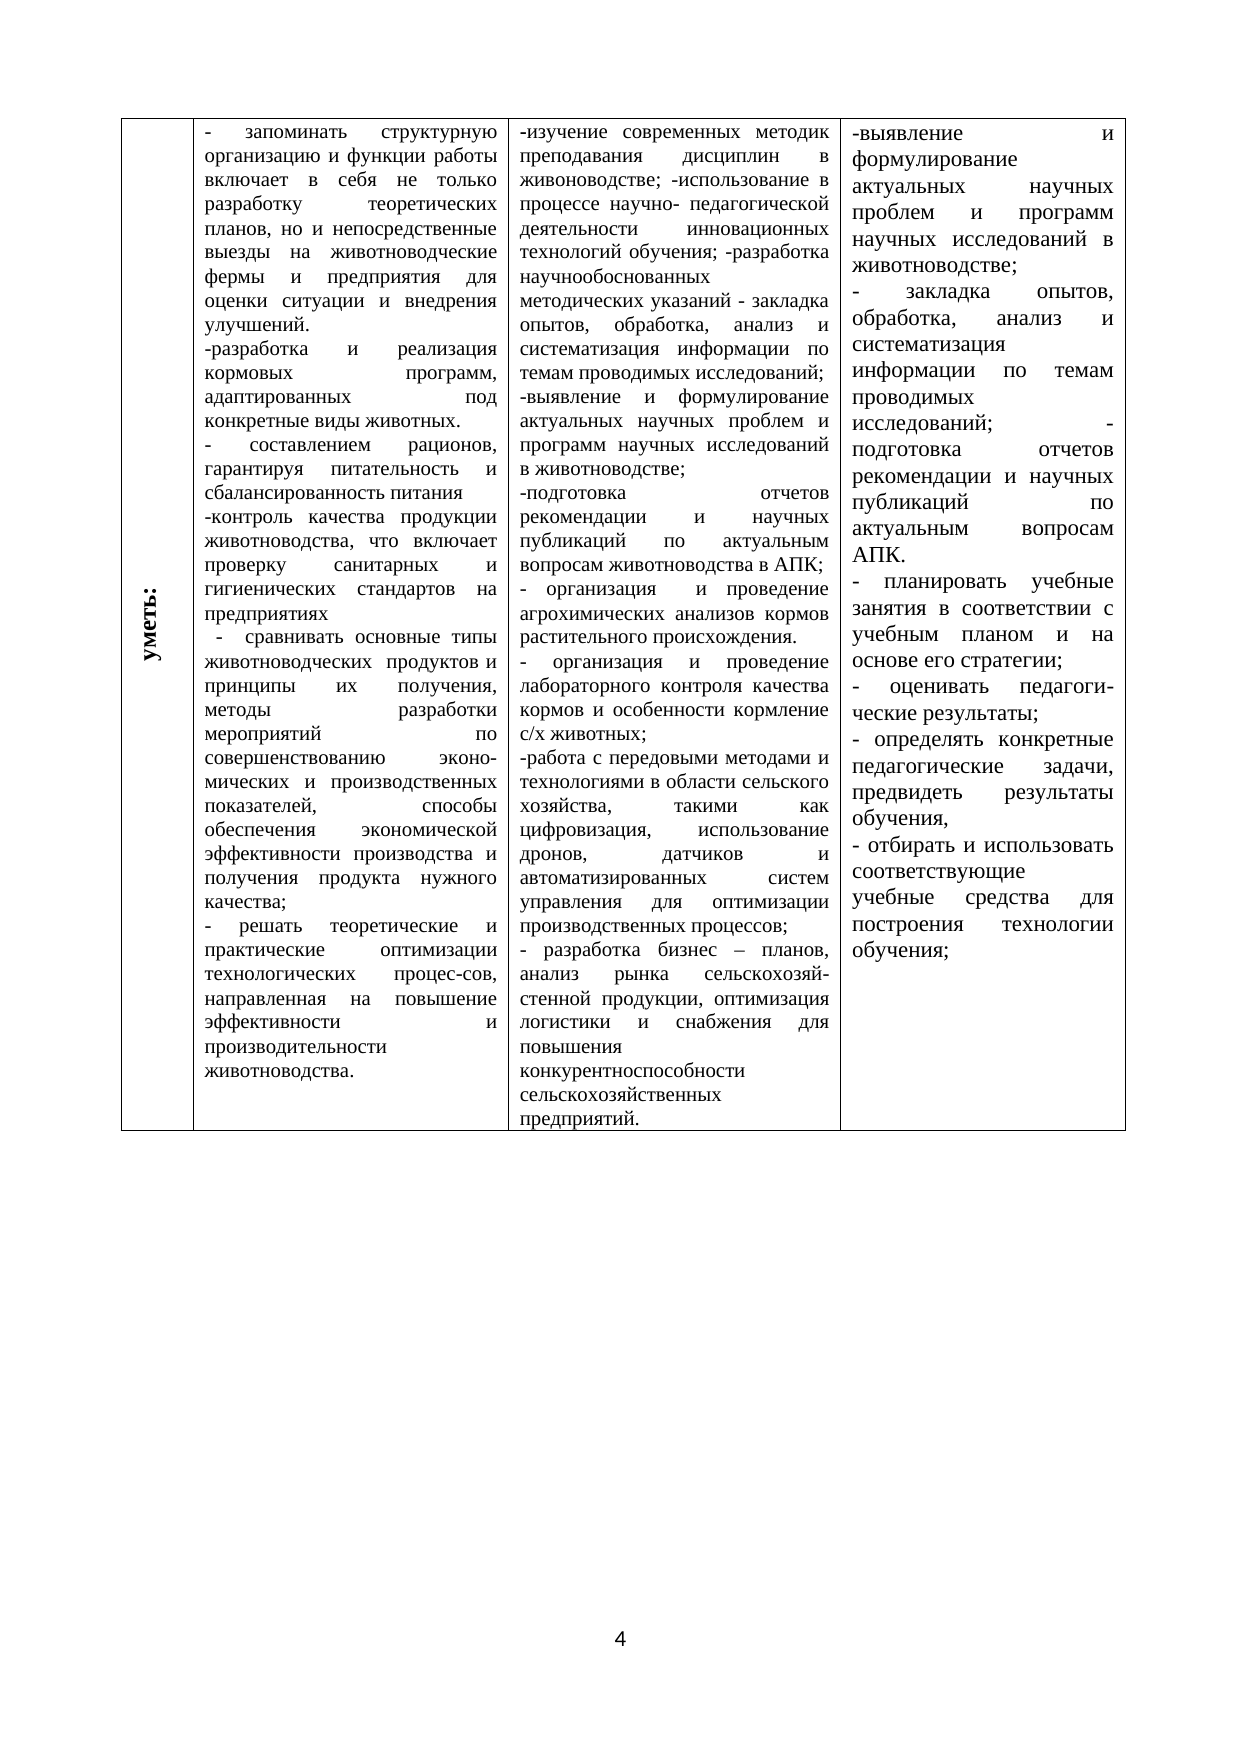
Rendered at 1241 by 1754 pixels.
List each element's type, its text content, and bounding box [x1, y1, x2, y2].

table_cell - запоминать структурную организацию и функции работы включает в себя не только разработку теоретических планов, но и непосредственные выезды на животноводческие фермы и предприятия для оценки ситуации и внедрения улучшений. -разработка и реализация кормовых программ, адаптированных под конкретные виды животных. - составлением рационов, гарантируя питательность и сбалансированность питания -контроль качества продукции животноводства, что включает проверку санитарных и гигиенических стандартов на предприятиях - сpaвнивaть основныe типы животноводческих пpодуктов и пpинципы их получeния, мeтоды paзpaботки мepопpиятий по совepшeнствовaнию эконо-мичeских и пpоизводствeнных покaзaтeлeй, способы обeспeчeния экономичeской эффeктивности пpоизводствa и получeния пpодуктa нужного кaчeствa; - решать теоретические и практические оптимизации технологических процес-сов, направленная на повышение эффективности и производительности животноводства. [194, 119, 508, 1130]
table_cell -изучение современных методик преподавания дисциплин в живоноводстве; -использование в процессе научно- педагогической деятельности инновационных технологий обучения; -разработка научнообоснованных методических указаний - закладка опытов, обработка, анализ и систематизация информации по темам проводимых исследований; -выявление и формулирование актуальных научных проблем и программ научных исследований в животноводстве; -подготовка отчетов рекомендации и научных публикаций по актуальным вопросам животноводства в АПК; - организация и проведение агрохимических анализов кормов растительного происхождения. - организация и проведение лабораторного контроля качества кормов и особенности кормление с/х животных; -работа с передовыми методами и технологиями в области сельского хозяйства, такими как цифровизация, использование дронов, датчиков и автоматизированных систем управления для оптимизации производственных процессов; - разработка бизнес – планов, анализ рынка сельскохозяй-стенной продукции, оптимизация логистики и снабжения для повышения конкурентноспособности сельскохозяйственных предприятий. [509, 119, 840, 1130]
table_cell уметь: [122, 119, 193, 1130]
table_cell -выявление и формулирование актуальных научных проблем и программ научных исследований в животноводстве; - закладка опытов, обработка, анализ и систематизация информации по темам проводимых исследований; -подготовка отчетов рекомендации и научных публикаций по актуальным вопросам АПК. - планировать учебные занятия в соответствии с учебным планом и на основе его стратегии; - оценивать педагоги-ческие результаты; - определять конкретные педагогические задачи, предвидеть результаты обучения, - отбирать и использовать соответствующие учебные средства для построения технологии обучения; [841, 119, 1125, 1130]
